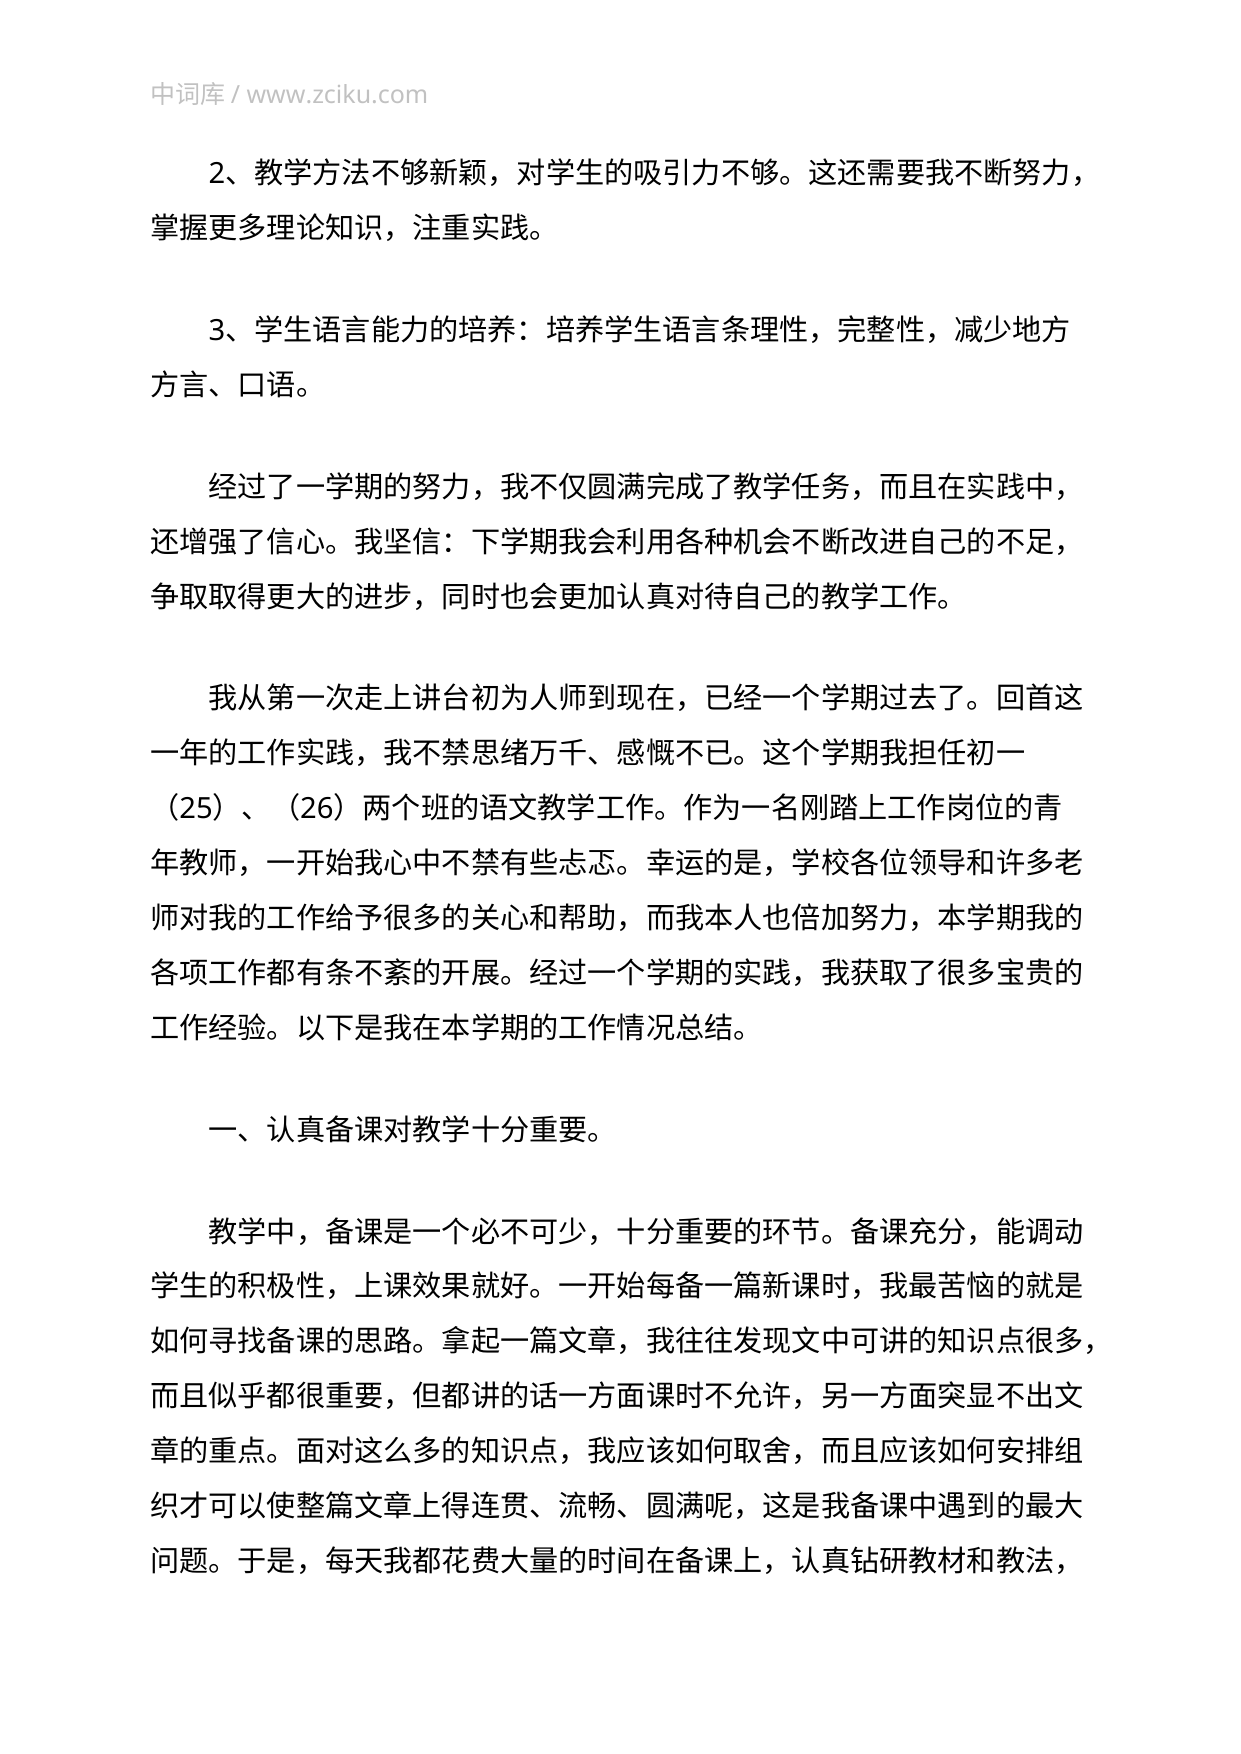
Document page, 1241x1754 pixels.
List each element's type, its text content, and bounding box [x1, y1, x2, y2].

text 一、认真备课对教学十分重要。 [150, 1106, 1090, 1149]
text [150, 1208, 1090, 1580]
text 我从第一次走上讲台初为人师到现在，已经一个学期过去了。回首这一年的工作实践，我不禁思绪万千、感慨不已。这个学期我担任初一（25）、（26）两个班的语文教学工作。作为一名刚踏上工作岗位的青年教师，一开始我心中不禁有些忐忑。幸运的是，学校各位领导和许多老师对我的工作给予很多的关心和帮助，而我本人也倍加努力，本学期我的各项工作都有条不紊的开展。经过一个学期的实践，我获取了很多宝贵的工作经验。以下是我在本学期的工作情况总结。 [150, 675, 1090, 1047]
text 2、教学方法不够新颖，对学生的吸引力不够。这还需要我不断努力，掌握更多理论知识，注重实践。 [150, 150, 1090, 247]
text 3、学生语言能力的培养：培养学生语言条理性，完整性，减少地方方言、口语。 [150, 307, 1090, 404]
text 经过了一学期的努力，我不仅圆满完成了教学任务，而且在实践中，还增强了信心。我坚信：下学期我会利用各种机会不断改进自己的不足，争取取得更大的进步，同时也会更加认真对待自己的教学工作。 [150, 463, 1090, 616]
